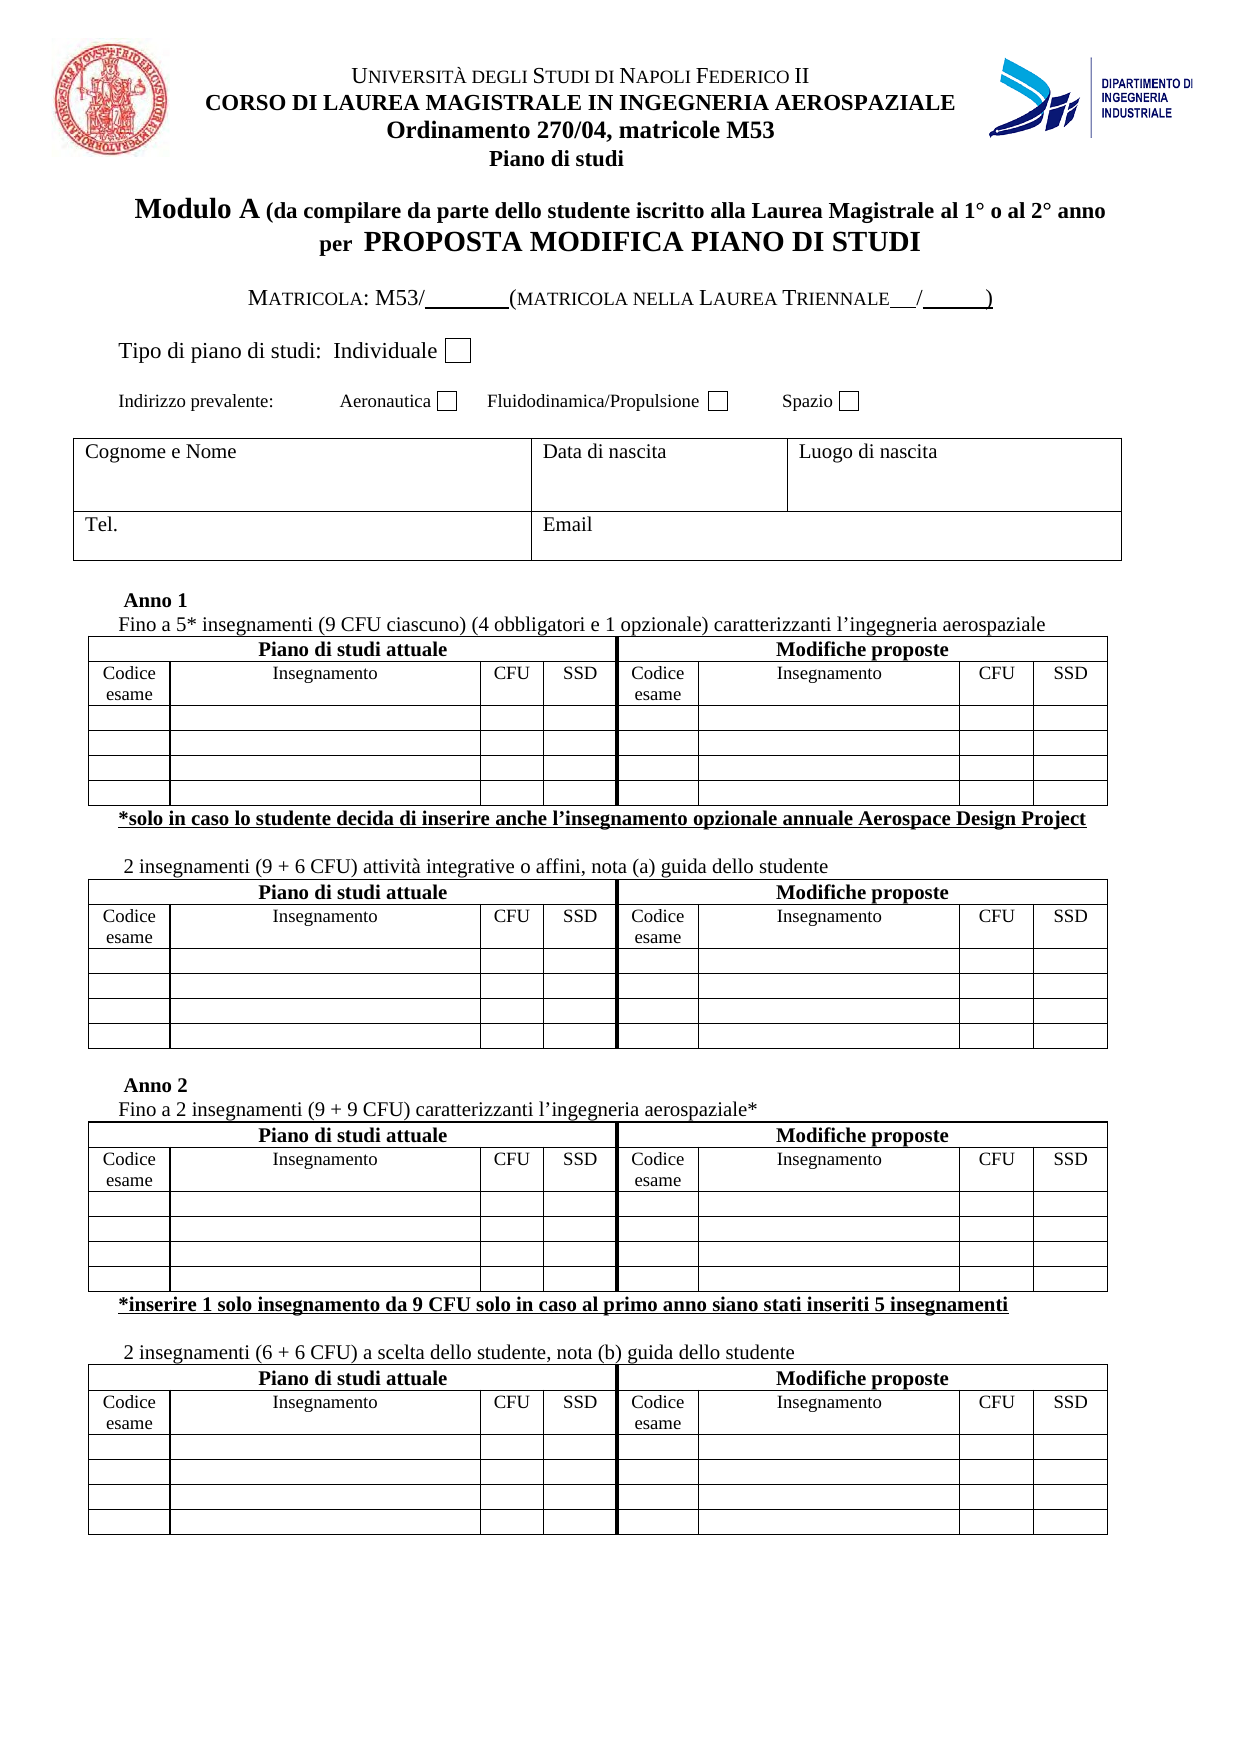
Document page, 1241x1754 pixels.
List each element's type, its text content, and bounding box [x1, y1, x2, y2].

table_cell [481, 706, 543, 730]
table_cell Insegnamento [699, 905, 959, 948]
text Anno 2 [118, 1073, 1122, 1097]
table_cell [699, 706, 959, 730]
table_cell [544, 1435, 615, 1459]
table_cell [960, 974, 1033, 998]
table_cell [619, 949, 698, 973]
table_cell [699, 781, 959, 805]
table_cell [481, 1217, 543, 1241]
table_header Piano di studi attuale [89, 1123, 615, 1147]
table_cell [544, 756, 615, 780]
table_cell [1034, 781, 1107, 805]
table_header Data di nascita [532, 439, 787, 511]
table_cell [960, 1435, 1033, 1459]
table_cell [89, 731, 169, 755]
table_cell [481, 999, 543, 1023]
text 2 insegnamenti (9 + 6 CFU) attività integrative o affini, nota (a) guida dello studente [118, 854, 1122, 878]
table_cell [699, 1242, 959, 1266]
table_header Modifiche proposte [619, 1365, 1107, 1389]
text Fino a 5* insegnamenti (9 CFU ciascuno) (4 obbligatori e 1 opzionale) caratterizzanti l’ingegneria aerospaziale [118, 612, 1122, 636]
table_cell [89, 1485, 169, 1509]
table_cell [171, 1485, 480, 1509]
table_cell [699, 974, 959, 998]
table_cell [481, 731, 543, 755]
text *solo in caso lo studente decida di inserire anche l’insegnamento opzionale annuale Aerospace Design Project [118, 806, 1122, 830]
table_cell [89, 1242, 169, 1266]
text Anno 1 [118, 587, 1122, 612]
table_header Piano di studi attuale [89, 637, 615, 661]
table_cell [1034, 999, 1107, 1023]
table_cell [481, 949, 543, 973]
table_cell [699, 949, 959, 973]
table_cell [619, 1510, 698, 1534]
table_cell [481, 1024, 543, 1048]
table_cell [89, 1460, 169, 1484]
table_header Modifiche proposte [619, 1123, 1107, 1147]
table_cell [619, 1024, 698, 1048]
table_cell CFU [481, 662, 543, 705]
table_cell [960, 731, 1033, 755]
table_cell Insegnamento [171, 662, 480, 705]
table_cell [171, 999, 480, 1023]
text MATRICOLA: M53/ (MATRICOLA NELLA LAUREA TRIENNALE / ) [118, 284, 1122, 311]
table_cell [481, 1485, 543, 1509]
table_cell [544, 706, 615, 730]
table_cell [1034, 1024, 1107, 1048]
table_cell [544, 1242, 615, 1266]
text 2 insegnamenti (6 + 6 CFU) a scelta dello studente, nota (b) guida dello studente [118, 1340, 1122, 1364]
table_cell [699, 756, 959, 780]
table_cell [960, 706, 1033, 730]
table_cell [171, 1242, 480, 1266]
table_cell [89, 1192, 169, 1216]
table_cell CFU [960, 662, 1033, 705]
text Tipo di piano di studi: Individuale [118, 337, 1122, 363]
table_cell [699, 1460, 959, 1484]
table_cell [960, 1192, 1033, 1216]
table_cell [481, 1460, 543, 1484]
table_cell [960, 781, 1033, 805]
table_cell [699, 1510, 959, 1534]
table_cell [89, 1217, 169, 1241]
table_cell CFU [960, 1148, 1033, 1191]
table_cell [481, 1435, 543, 1459]
table_cell SSD [1034, 1391, 1107, 1434]
table_cell Insegnamento [171, 1391, 480, 1434]
table_cell [481, 781, 543, 805]
table_cell Codice esame [89, 905, 169, 948]
table_cell SSD [1034, 662, 1107, 705]
table_cell Codice esame [619, 905, 698, 948]
table_cell CFU [481, 905, 543, 948]
table_cell [544, 949, 615, 973]
table_cell CFU [481, 1391, 543, 1434]
table_cell [171, 731, 480, 755]
table_cell [89, 781, 169, 805]
text *inserire 1 solo insegnamento da 9 CFU solo in caso al primo anno siano stati inseriti 5 insegnamenti [118, 1292, 1122, 1316]
table_cell [960, 756, 1033, 780]
table_cell [699, 1267, 959, 1291]
table_cell Codice esame [619, 1391, 698, 1434]
table_cell [171, 1217, 480, 1241]
table_cell Codice esame [89, 662, 169, 705]
table_cell CFU [481, 1148, 543, 1191]
table_cell [699, 731, 959, 755]
table_cell [481, 1192, 543, 1216]
table_cell SSD [544, 905, 615, 948]
table_cell [960, 1510, 1033, 1534]
table_cell [619, 731, 698, 755]
table_cell [699, 1485, 959, 1509]
table_cell [619, 706, 698, 730]
table_cell [619, 756, 698, 780]
table_cell [171, 1510, 480, 1534]
table_cell [1034, 731, 1107, 755]
table_cell [171, 1192, 480, 1216]
table_cell [619, 1435, 698, 1459]
table_cell [1034, 974, 1107, 998]
text Modulo A (da compilare da parte dello studente iscritto alla Laurea Magistrale al 1° o al 2° anno [118, 191, 1122, 224]
table_cell [699, 1217, 959, 1241]
table_cell [1034, 1217, 1107, 1241]
table_header Modifiche proposte [619, 637, 1107, 661]
table_cell [1034, 706, 1107, 730]
table_cell [699, 1192, 959, 1216]
table_cell [960, 1242, 1033, 1266]
table_cell [481, 1267, 543, 1291]
table_cell Codice esame [89, 1391, 169, 1434]
table_cell [544, 999, 615, 1023]
table_cell SSD [1034, 1148, 1107, 1191]
table_cell [89, 1267, 169, 1291]
table_cell [171, 974, 480, 998]
table_cell [481, 1242, 543, 1266]
table_cell Insegnamento [699, 1391, 959, 1434]
table_cell Tel. [74, 512, 531, 560]
table_cell [960, 1024, 1033, 1048]
table_cell [1034, 1192, 1107, 1216]
table_header Piano di studi attuale [89, 880, 615, 904]
table_cell Insegnamento [699, 662, 959, 705]
table_header Modifiche proposte [619, 880, 1107, 904]
table_cell [171, 781, 480, 805]
table_cell [171, 706, 480, 730]
table_cell [544, 1460, 615, 1484]
table_cell Insegnamento [699, 1148, 959, 1191]
table_cell [171, 1024, 480, 1048]
table_cell SSD [544, 1391, 615, 1434]
table_cell [89, 756, 169, 780]
table_cell [544, 1485, 615, 1509]
table_cell [171, 949, 480, 973]
table_header Cognome e Nome [74, 439, 531, 511]
table_cell [544, 1024, 615, 1048]
table_cell [699, 1024, 959, 1048]
table_cell [89, 974, 169, 998]
table_cell [699, 1435, 959, 1459]
table_cell [89, 1435, 169, 1459]
table_cell [1034, 1435, 1107, 1459]
table_cell [544, 974, 615, 998]
table_cell [544, 1267, 615, 1291]
table_cell [171, 1460, 480, 1484]
table_cell [960, 1267, 1033, 1291]
table_cell [960, 1217, 1033, 1241]
table_cell [619, 1242, 698, 1266]
table_cell [171, 1267, 480, 1291]
table_cell [960, 1460, 1033, 1484]
table_cell [960, 1485, 1033, 1509]
table_cell [481, 756, 543, 780]
table_cell [1034, 1485, 1107, 1509]
table_cell [619, 1217, 698, 1241]
table_cell [960, 949, 1033, 973]
table_cell [960, 999, 1033, 1023]
table_cell [1034, 756, 1107, 780]
table_cell Codice esame [619, 662, 698, 705]
table_cell Codice esame [89, 1148, 169, 1191]
table_cell [544, 781, 615, 805]
table_cell SSD [1034, 905, 1107, 948]
table_cell [1034, 1460, 1107, 1484]
table_cell [89, 706, 169, 730]
picture [51, 38, 170, 157]
text per PROPOSTA MODIFICA PIANO DI STUDI [118, 224, 1122, 258]
table_cell [1034, 1510, 1107, 1534]
table_cell [544, 1192, 615, 1216]
table_header Luogo di nascita [788, 439, 1121, 511]
table_cell [619, 974, 698, 998]
table_cell [699, 999, 959, 1023]
table_cell [171, 1435, 480, 1459]
table_cell Insegnamento [171, 905, 480, 948]
table_cell [619, 999, 698, 1023]
table_cell [619, 1460, 698, 1484]
table_cell [1034, 1242, 1107, 1266]
table_cell [619, 1267, 698, 1291]
table_cell [89, 1510, 169, 1534]
table_cell [544, 1510, 615, 1534]
table_header Piano di studi attuale [89, 1365, 615, 1389]
table_cell [89, 949, 169, 973]
table_cell [1034, 1267, 1107, 1291]
table_cell CFU [960, 905, 1033, 948]
picture [988, 57, 1193, 138]
table_cell Codice esame [619, 1148, 698, 1191]
table_cell Insegnamento [171, 1148, 480, 1191]
table_cell [481, 1510, 543, 1534]
table_cell [89, 999, 169, 1023]
table_cell SSD [544, 1148, 615, 1191]
table_cell [1034, 949, 1107, 973]
text Fino a 2 insegnamenti (9 + 9 CFU) caratterizzanti l’ingegneria aerospaziale* [118, 1097, 1122, 1121]
table_cell [544, 731, 615, 755]
table_cell [481, 974, 543, 998]
table_cell [619, 781, 698, 805]
table_cell [89, 1024, 169, 1048]
table_cell [544, 1217, 615, 1241]
table_cell [619, 1192, 698, 1216]
table_cell SSD [544, 662, 615, 705]
table_cell CFU [960, 1391, 1033, 1434]
text Indirizzo prevalente: Aeronautica Fluidodinamica/Propulsione Spazio [118, 390, 1122, 411]
table_cell [619, 1485, 698, 1509]
table_cell [171, 756, 480, 780]
table_cell Email [532, 512, 1121, 560]
